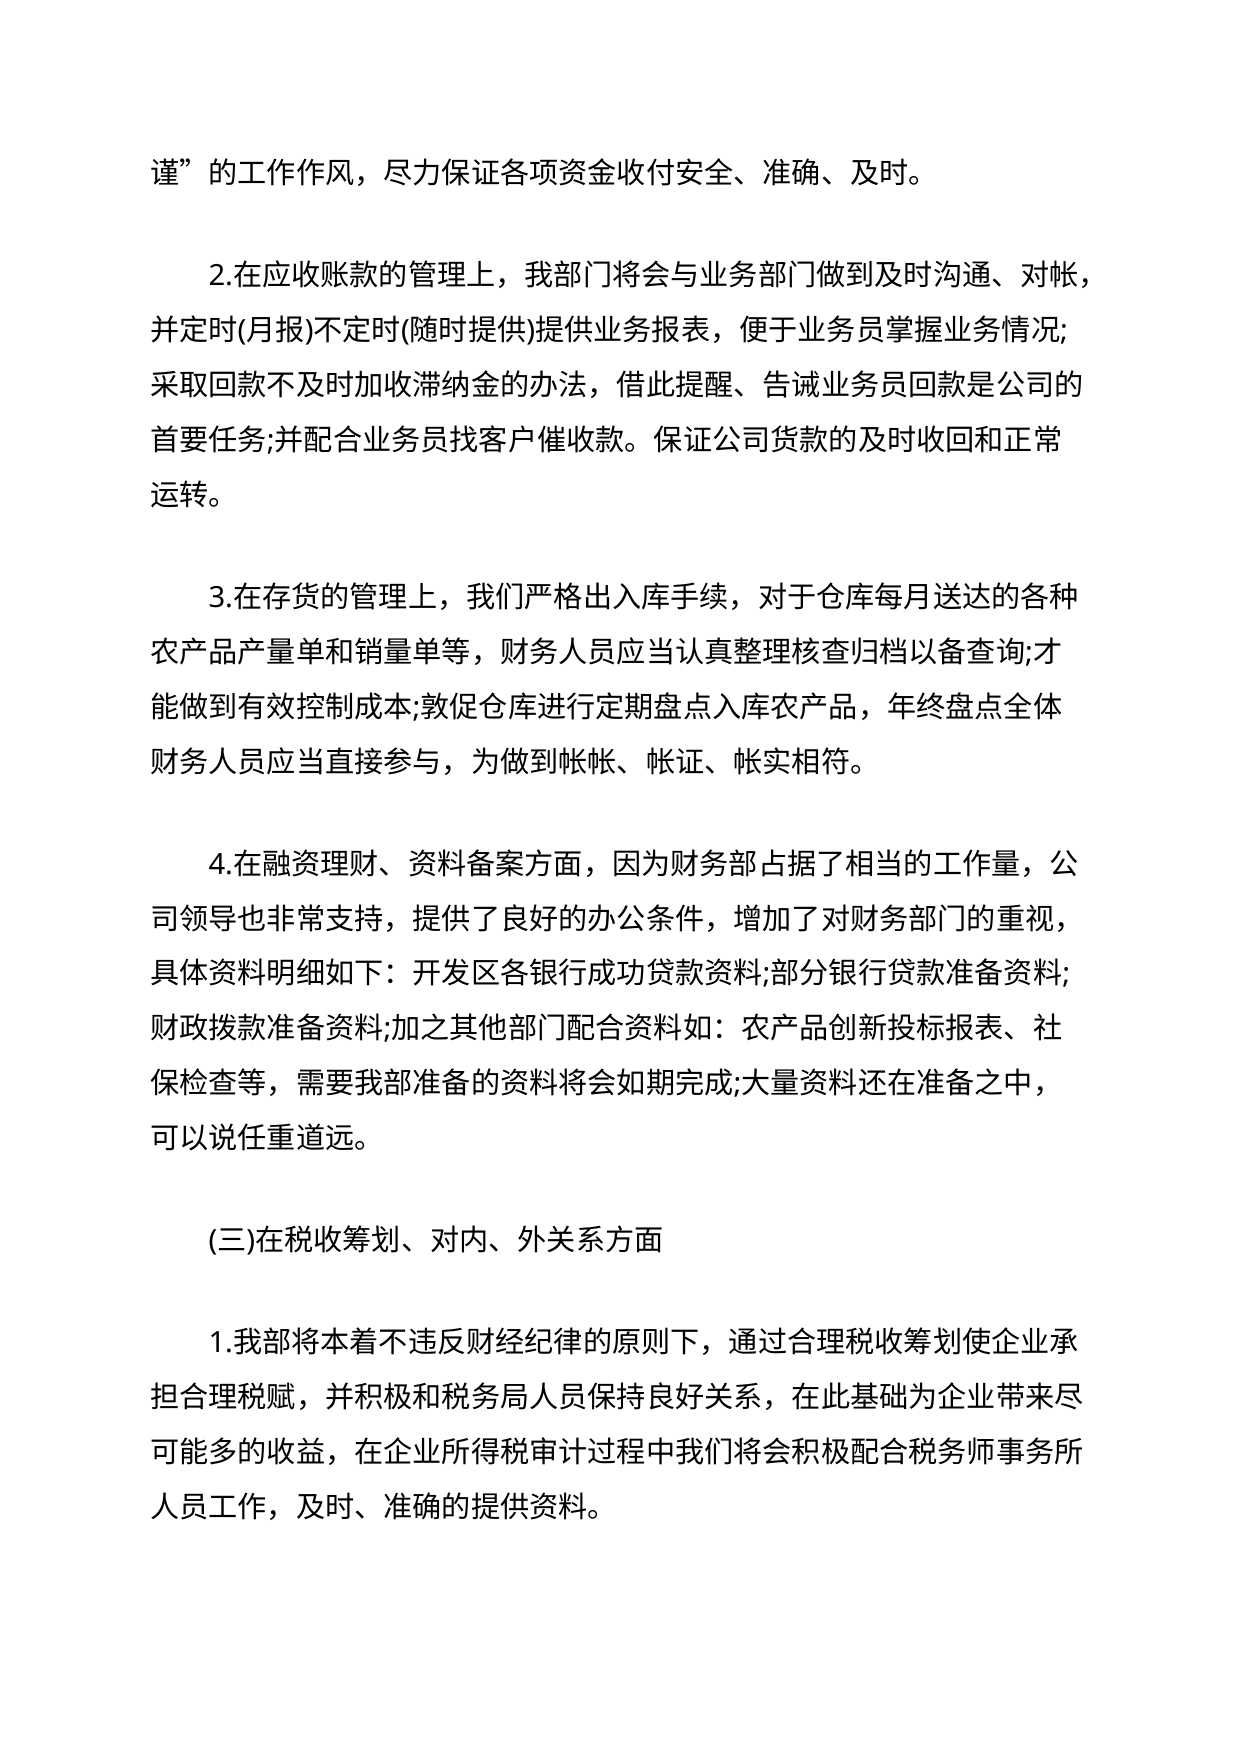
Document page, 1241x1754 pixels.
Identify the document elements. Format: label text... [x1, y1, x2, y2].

text 4.在融资理财、资料备案方面，因为财务部占据了相当的工作量，公司领导也非常支持，提供了良好的办公条件，增加了对财务部门的重视，具体资料明细如下：开发区各银行成功贷款资料;部分银行贷款准备资料;财政拨款准备资料;加之其他部门配合资料如：农产品创新投标报表、社保检查等，需要我部准备的资料将会如期完成;大量资料还在准备之中，可以说任重道远。 [150, 840, 1090, 1157]
text (三)在税收筹划、对内、外关系方面 [150, 1217, 1090, 1259]
text 1.我部将本着不违反财经纪律的原则下，通过合理税收筹划使企业承担合理税赋，并积极和税务局人员保持良好关系，在此基础为企业带来尽可能多的收益，在企业所得税审计过程中我们将会积极配合税务师事务所人员工作，及时、准确的提供资料。 [150, 1319, 1090, 1526]
text 3.在存货的管理上，我们严格出入库手续，对于仓库每月送达的各种农产品产量单和销量单等，财务人员应当认真整理核查归档以备查询;才能做到有效控制成本;敦促仓库进行定期盘点入库农产品，年终盘点全体财务人员应当直接参与，为做到帐帐、帐证、帐实相符。 [150, 573, 1090, 781]
text 2.在应收账款的管理上，我部门将会与业务部门做到及时沟通、对帐，并定时(月报)不定时(随时提供)提供业务报表，便于业务员掌握业务情况;采取回款不及时加收滞纳金的办法，借此提醒、告诫业务员回款是公司的首要任务;并配合业务员找客户催收款。保证公司货款的及时收回和正常运转。 [150, 252, 1090, 514]
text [150, 150, 1090, 192]
